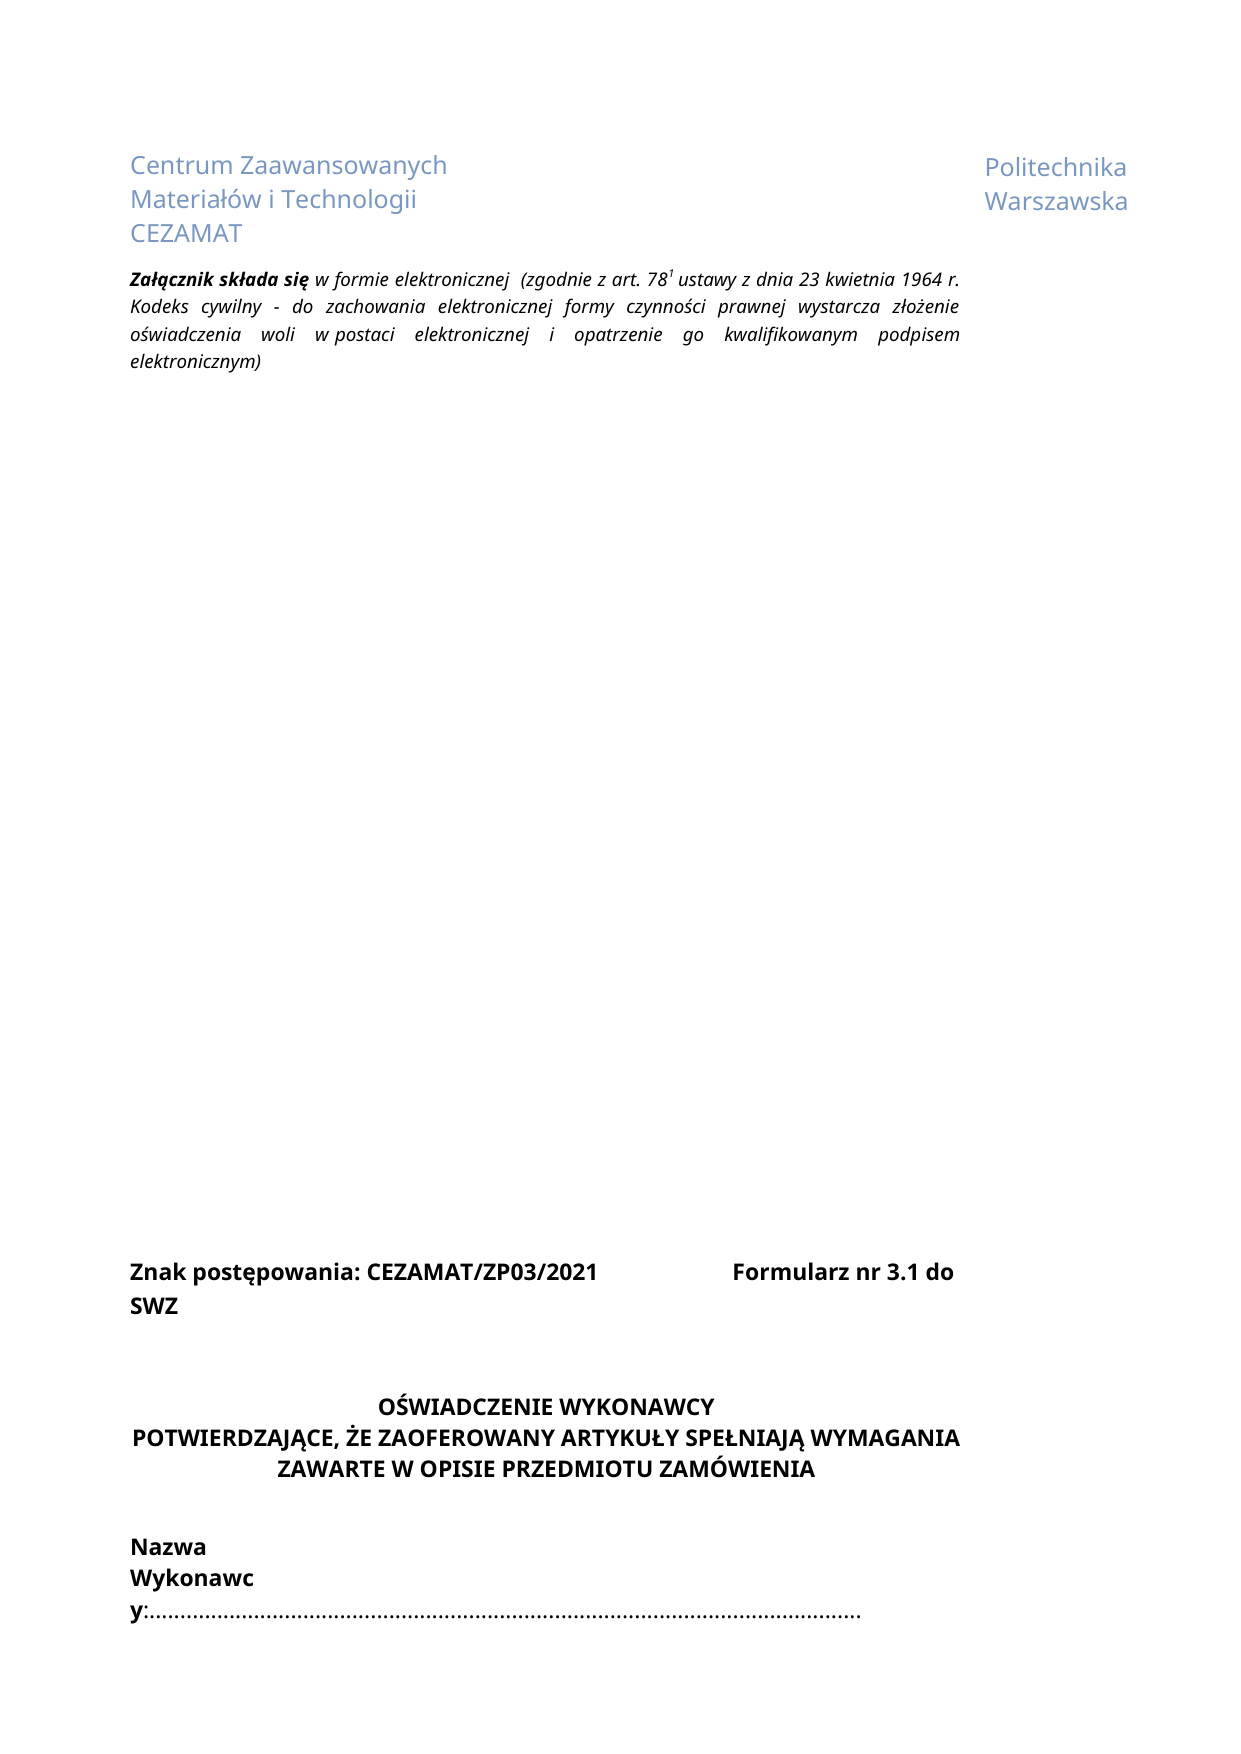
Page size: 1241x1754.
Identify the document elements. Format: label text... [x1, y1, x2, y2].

subtitle OŚWIADCZENIe wykonawcy [130, 1390, 963, 1422]
text Załącznik składa się w formie elektronicznej (zgodnie z art. 781 ustawy z dnia 23 kwietnia 1964 r. Kodeks cywilny - do zachowania elektronicznej formy czynności prawnej wystarcza złożenie oświadczenia woli w postaci elektronicznej i opatrzenie go kwalifikowanym podpisem elektronicznym) [130, 266, 963, 374]
text Nazwa Wykonawcy:.................................................................................................................... [130, 1531, 963, 1625]
subtitle POTWIERDZAJĄCE, ŻE ZAOFEROWANY Artykuły SPEŁNIAJĄ WYMAGANIA ZAWARTE W OPISIE PRZEDMIOTU ZAMÓWIENIA [130, 1422, 963, 1484]
text Znak postępowania: CEZAMAT/ZP03/2021 Formularz nr 3.1 do SWZ [130, 1256, 963, 1321]
